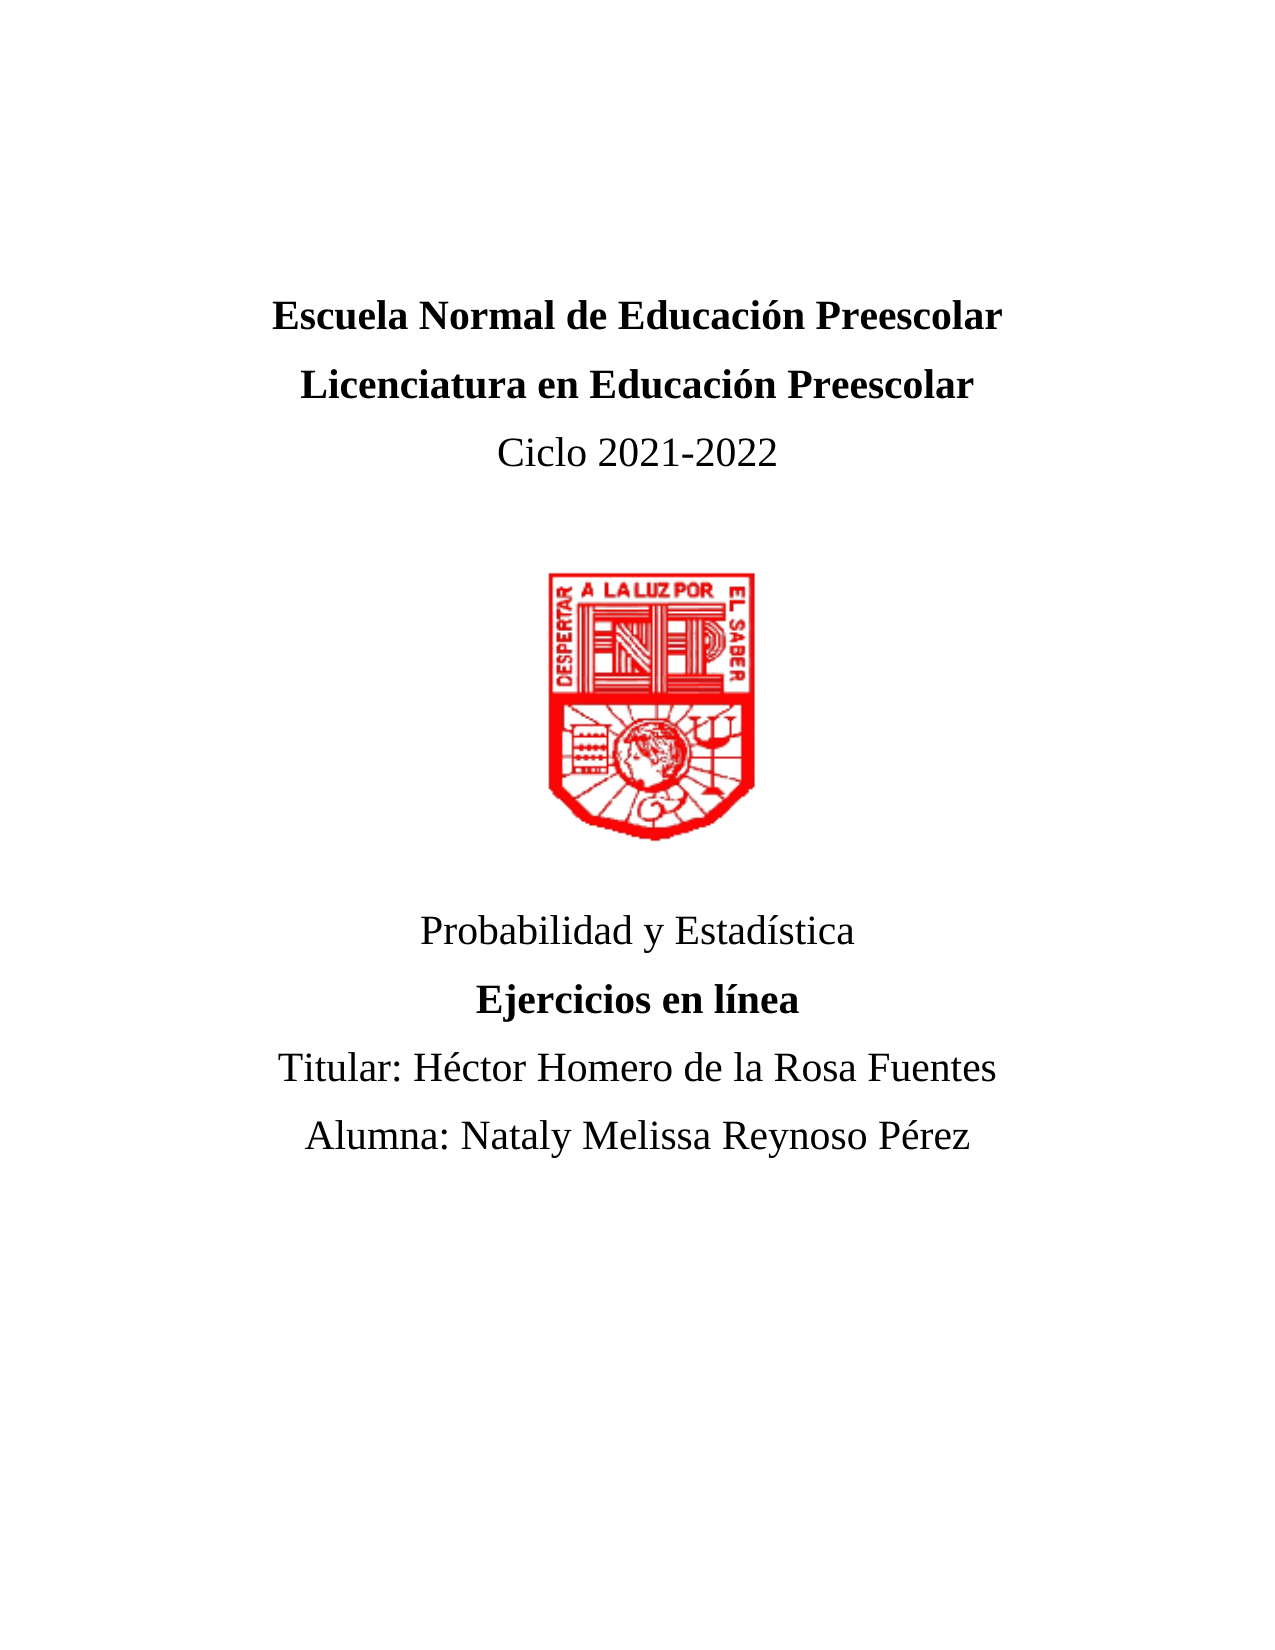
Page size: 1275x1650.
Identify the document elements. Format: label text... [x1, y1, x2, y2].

text Licenciatura en Educación Preescolar [177, 359, 1098, 407]
text Alumna: Nataly Melissa Reynoso Pérez [177, 1111, 1098, 1159]
text Titular: Héctor Homero de la Rosa Fuentes [177, 1042, 1098, 1090]
picture [457, 568, 832, 845]
text Escuela Normal de Educación Preescolar [177, 291, 1098, 339]
text Ciclo 2021-2022 [177, 427, 1098, 475]
text Probabilidad y Estadística [177, 906, 1098, 954]
text Ejercicios en línea [177, 974, 1098, 1022]
